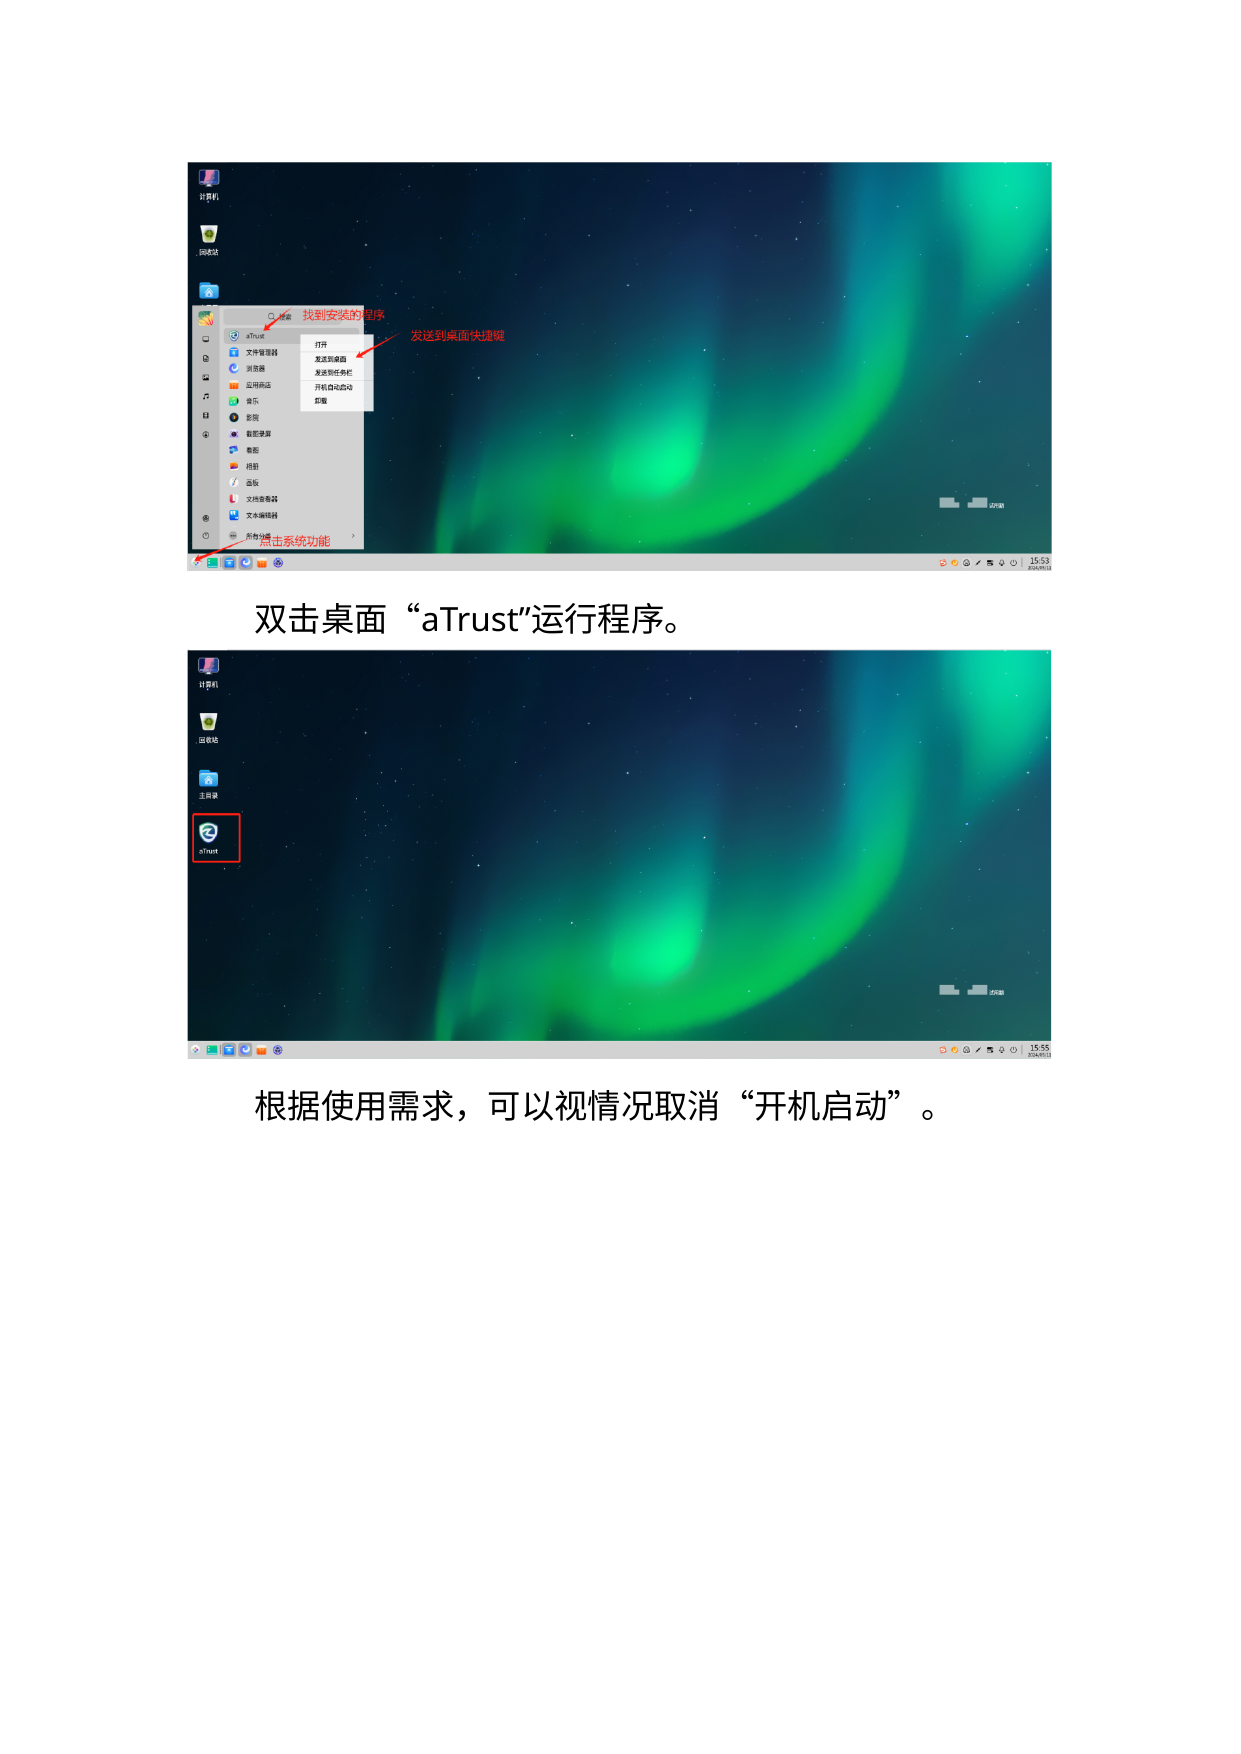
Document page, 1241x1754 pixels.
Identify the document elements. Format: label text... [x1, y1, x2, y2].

picture [187, 649, 1052, 1059]
list 根据使用需求，可以视情况取消“开机启动”。 [187, 1072, 1053, 1137]
list 双击桌面“aTrust”运行程序。 [187, 584, 1053, 649]
picture [187, 162, 1052, 571]
